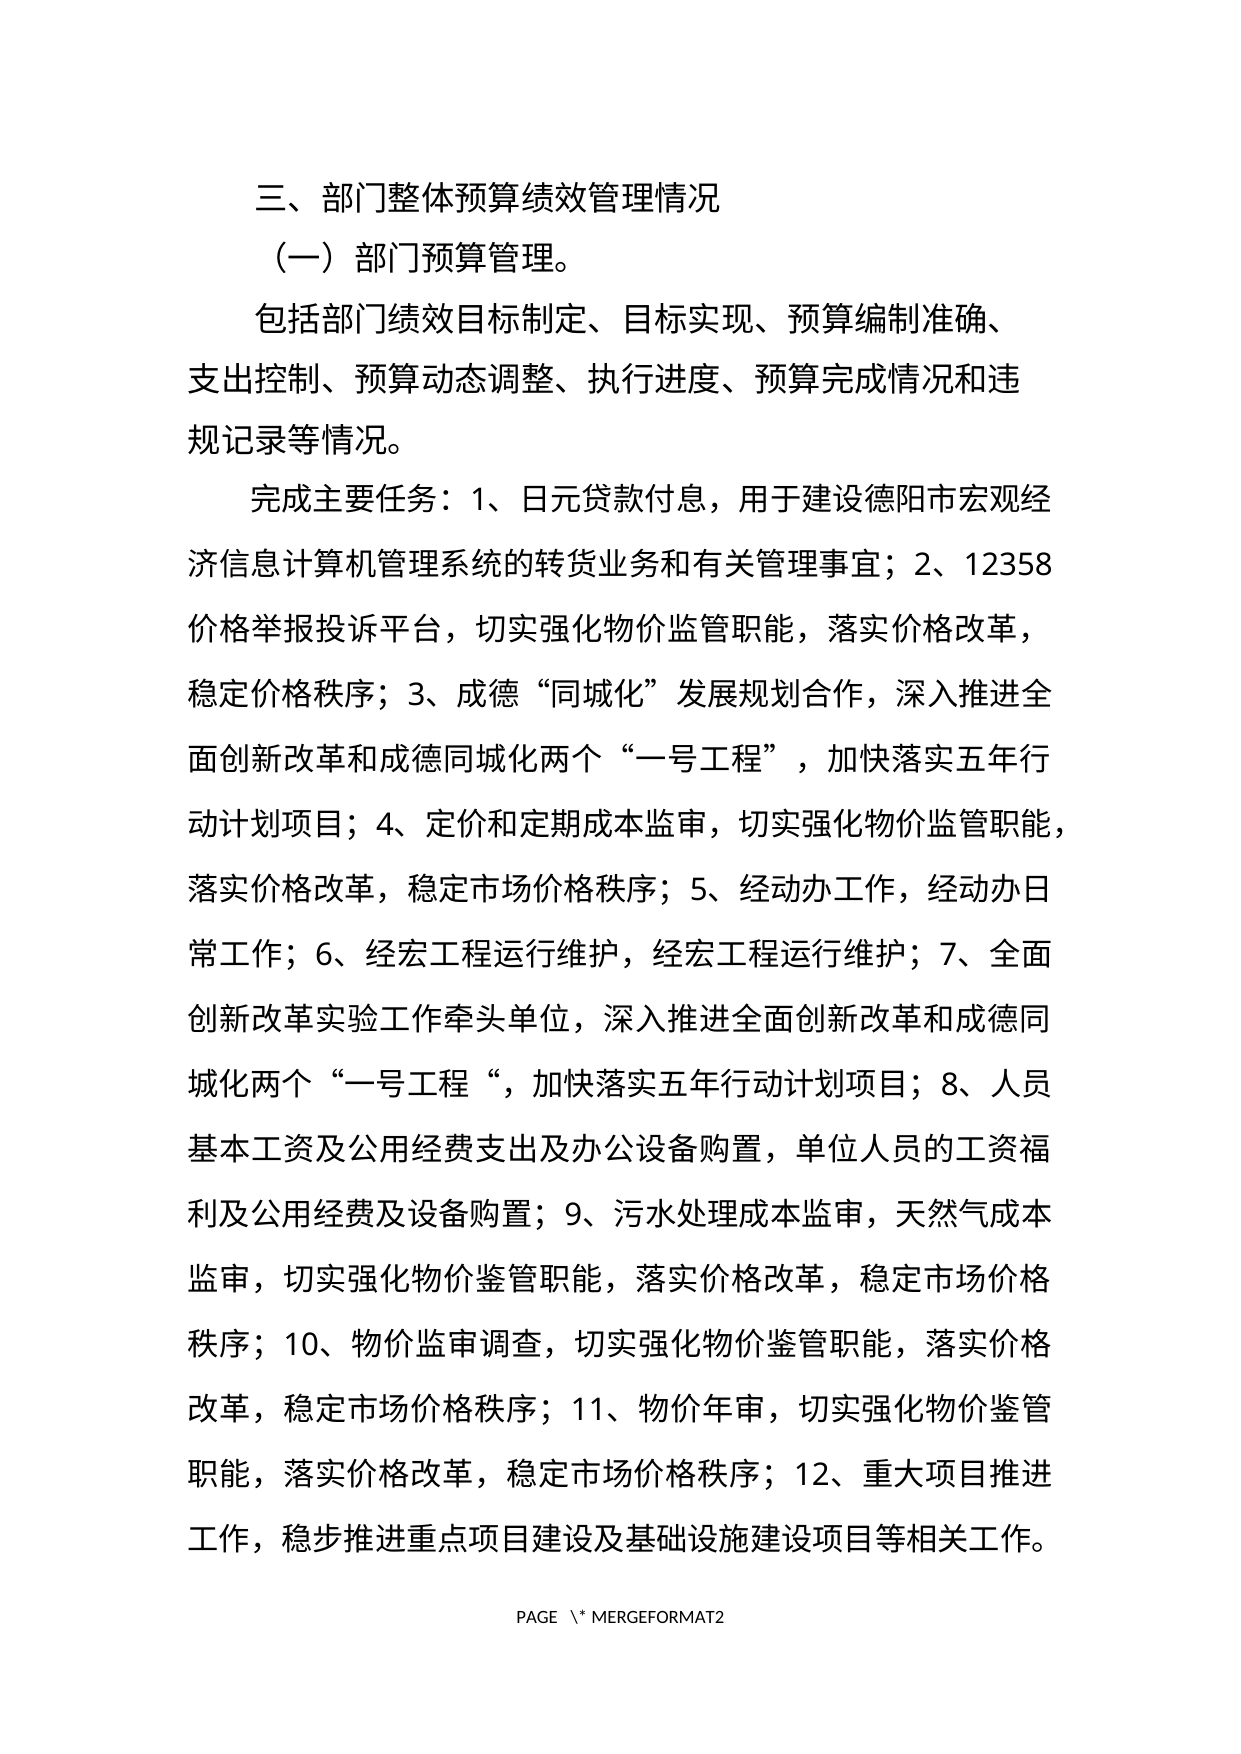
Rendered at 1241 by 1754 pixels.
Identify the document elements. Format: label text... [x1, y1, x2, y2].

text 完成主要任务：1、日元贷款付息，用于建设德阳市宏观经济信息计算机管理系统的转货业务和有关管理事宜；2、12358价格举报投诉平台，切实强化物价监管职能，落实价格改革，稳定价格秩序；3、成德“同城化”发展规划合作，深入推进全面创新改革和成德同城化两个“一号工程”，加快落实五年行动计划项目；4、定价和定期成本监审，切实强化物价监管职能，落实价格改革，稳定市场价格秩序；5、经动办工作，经动办日常工作；6、经宏工程运行维护，经宏工程运行维护；7、全面创新改革实验工作牵头单位，深入推进全面创新改革和成德同城化两个“一号工程“，加快落实五年行动计划项目；8、人员基本工资及公用经费支出及办公设备购置，单位人员的工资福利及公用经费及设备购置；9、污水处理成本监审，天然气成本监审，切实强化物价鉴管职能，落实价格改革，稳定市场价格秩序；10、物价监审调查，切实强化物价鉴管职能，落实价格改革，稳定市场价格秩序；11、物价年审，切实强化物价鉴管职能，落实价格改革，稳定市场价格秩序；12、重大项目推进工作，稳步推进重点项目建设及基础设施建设项目等相关工作。 [187, 464, 1053, 1569]
text 包括部门绩效目标制定、目标实现、预算编制准确、支出控制、预算动态调整、执行进度、预算完成情况和违规记录等情况。 [187, 283, 1053, 464]
text 三、部门整体预算绩效管理情况 [187, 162, 1053, 222]
text （一）部门预算管理。 [187, 222, 1053, 283]
